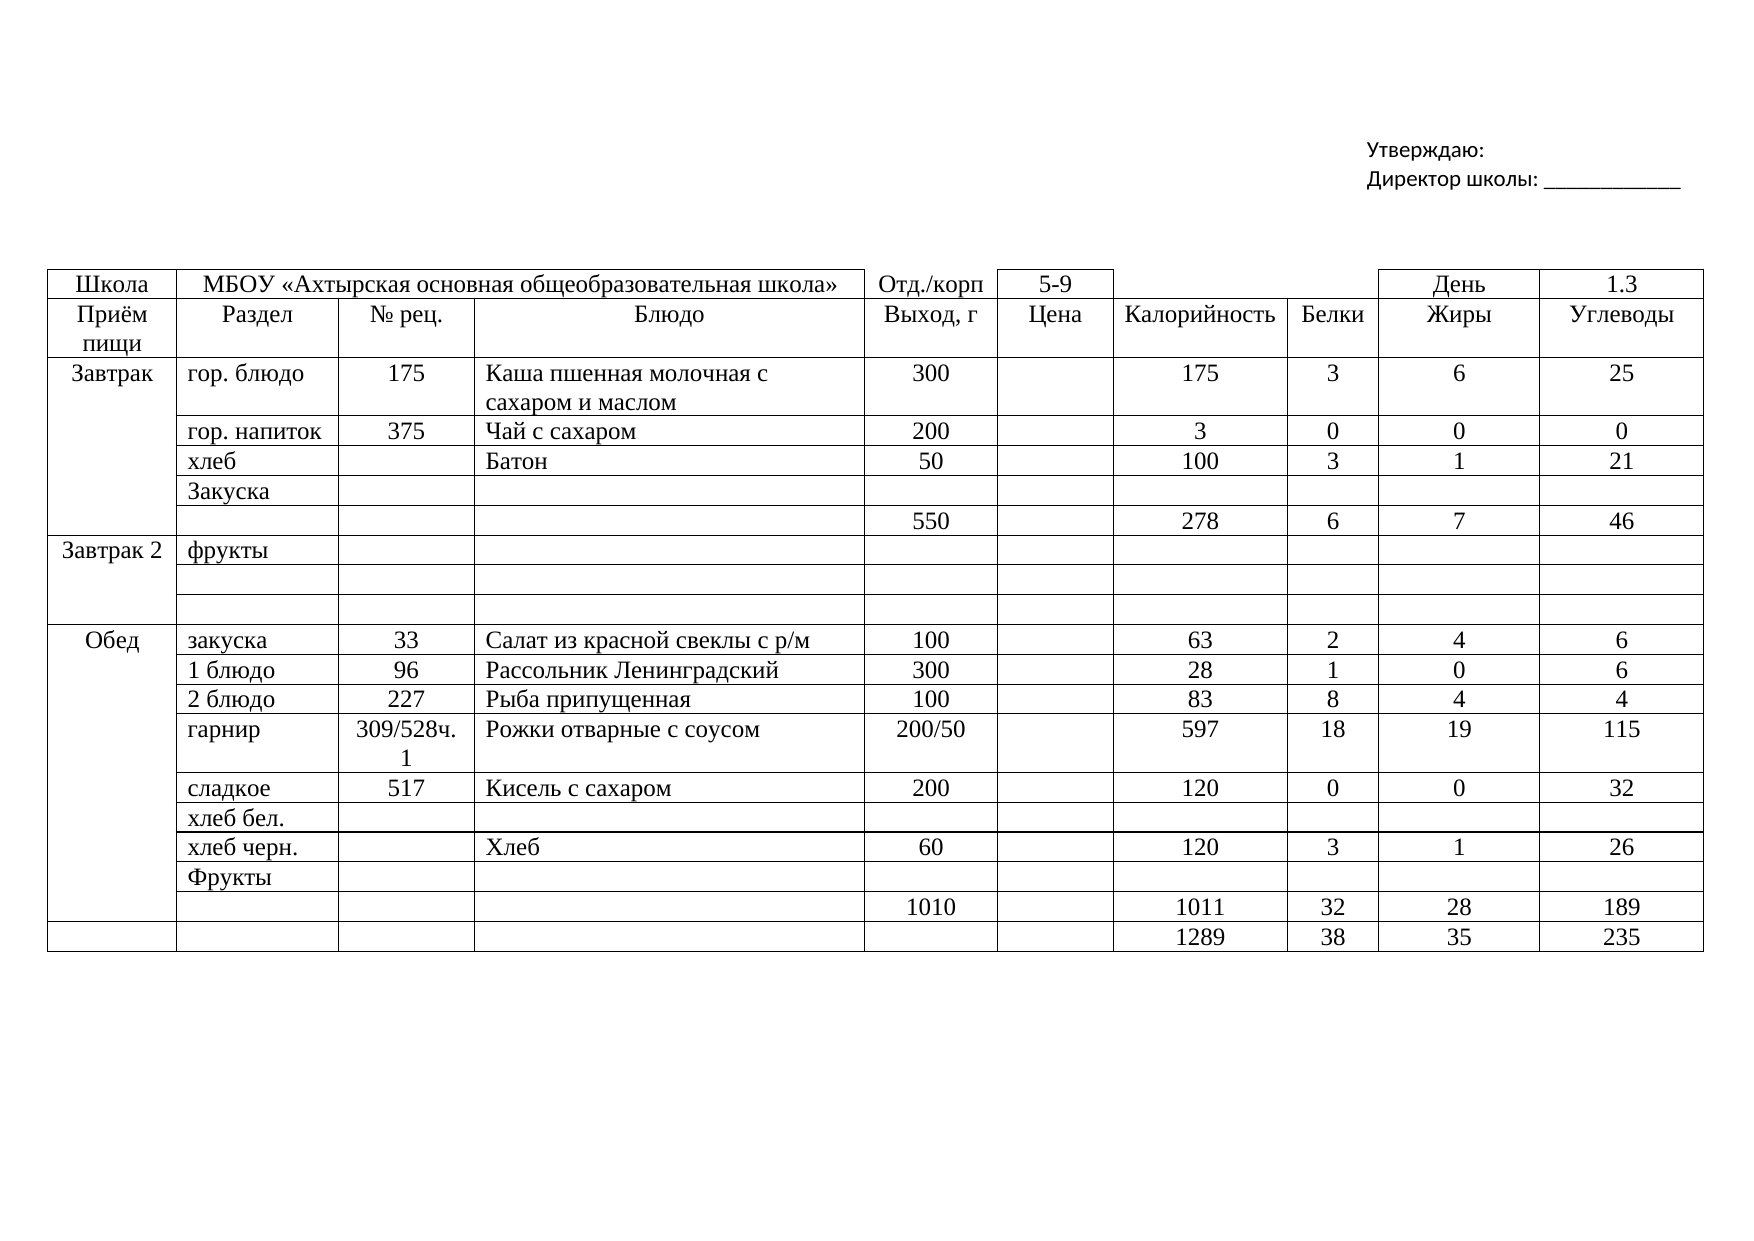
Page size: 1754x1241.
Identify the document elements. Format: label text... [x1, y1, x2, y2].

text Директор школы: ____________ [59, 164, 1695, 192]
table_cell [339, 565, 474, 594]
table_cell хлеб бел. [177, 803, 338, 831]
table_cell 50 [865, 446, 997, 475]
table_cell Закуска [177, 476, 338, 505]
table_cell [865, 476, 997, 505]
table_cell Кисель с сахаром [475, 773, 864, 802]
table_cell [339, 506, 474, 534]
table_cell фрукты [177, 536, 338, 564]
table_cell [998, 358, 1113, 415]
table_cell 1289 [1114, 922, 1287, 951]
table_cell 7 [1379, 506, 1539, 534]
table_cell [1114, 803, 1287, 831]
table_cell [998, 862, 1113, 891]
table_cell [998, 625, 1113, 654]
table_cell 120 [1114, 833, 1287, 861]
table_cell 35 [1379, 922, 1539, 951]
table_header 1.3 [1540, 270, 1703, 298]
table_cell 25 [1540, 358, 1703, 415]
table_cell [1114, 595, 1287, 624]
table_cell [1288, 476, 1378, 505]
table_cell [998, 892, 1113, 921]
table_cell 26 [1540, 833, 1703, 861]
table_cell 2 [1288, 625, 1378, 654]
table_cell 6 [1540, 625, 1703, 654]
table_cell 21 [1540, 446, 1703, 475]
table_cell [1540, 862, 1703, 891]
table_cell [1379, 862, 1539, 891]
table_cell [339, 803, 474, 831]
table_cell 28 [1114, 655, 1287, 683]
table_cell 32 [1288, 892, 1378, 921]
table_cell 300 [865, 655, 997, 683]
table_cell № рец. [339, 299, 474, 357]
table_cell [865, 565, 997, 594]
table_cell [475, 862, 864, 891]
table_cell [339, 922, 474, 951]
table_cell [1379, 803, 1539, 831]
table_cell [48, 922, 176, 951]
table_cell Завтрак [48, 358, 176, 534]
table_cell гор. блюдо [177, 358, 338, 415]
table_cell 3 [1288, 833, 1378, 861]
table_cell [865, 803, 997, 831]
table_cell 46 [1540, 506, 1703, 534]
table_cell Завтрак 2 [48, 536, 176, 624]
table_cell 28 [1379, 892, 1539, 921]
table_cell [1288, 595, 1378, 624]
table_cell 550 [865, 506, 997, 534]
table_cell 0 [1379, 655, 1539, 683]
table_cell Приём пищи [48, 299, 176, 357]
table_cell 100 [865, 625, 997, 654]
table_cell 6 [1379, 358, 1539, 415]
table_cell 4 [1540, 685, 1703, 713]
table_cell [177, 922, 338, 951]
table_cell [865, 862, 997, 891]
table_cell Калорийность [1114, 299, 1287, 357]
table_cell [475, 476, 864, 505]
table_cell 375 [339, 416, 474, 445]
table_cell Рожки отварные с соусом [475, 714, 864, 772]
table_cell [1114, 536, 1287, 564]
table_cell [1379, 595, 1539, 624]
table_cell 32 [1540, 773, 1703, 802]
table_cell [339, 892, 474, 921]
table_header [1114, 269, 1378, 298]
table_header МБОУ «Ахтырская основная общеобразовательная школа» [177, 270, 864, 298]
table_cell Углеводы [1540, 299, 1703, 357]
table_cell 1 [1288, 655, 1378, 683]
table_header Отд./корп [865, 269, 997, 298]
table_cell [475, 892, 864, 921]
table_cell 3 [1114, 416, 1287, 445]
table_cell Блюдо [475, 299, 864, 357]
table_cell [998, 506, 1113, 534]
table_cell [475, 536, 864, 564]
table_cell 517 [339, 773, 474, 802]
table_cell 120 [1114, 773, 1287, 802]
table_cell [998, 536, 1113, 564]
table_cell 8 [1288, 685, 1378, 713]
table_cell [1379, 536, 1539, 564]
table_cell закуска [177, 625, 338, 654]
table_cell 278 [1114, 506, 1287, 534]
table_cell [998, 655, 1113, 683]
table_cell 1 [1379, 833, 1539, 861]
table_cell 6 [1540, 655, 1703, 683]
table_cell 0 [1379, 773, 1539, 802]
table_cell 3 [1288, 446, 1378, 475]
table_cell 309/528ч.1 [339, 714, 474, 772]
table_cell 4 [1379, 625, 1539, 654]
table_cell 3 [1288, 358, 1378, 415]
table_header 5-9 [998, 270, 1113, 298]
table_cell Салат из красной свеклы с р/м [475, 625, 864, 654]
table_cell [475, 803, 864, 831]
table_cell [998, 565, 1113, 594]
table_cell [998, 416, 1113, 445]
table_cell [1540, 803, 1703, 831]
table_cell [1288, 565, 1378, 594]
table_cell [339, 595, 474, 624]
table_cell [1379, 565, 1539, 594]
table_cell Батон [475, 446, 864, 475]
table_cell 189 [1540, 892, 1703, 921]
table_cell [177, 892, 338, 921]
table_cell [475, 565, 864, 594]
table_cell Рассольник Ленинградский [475, 655, 864, 683]
table_cell 227 [339, 685, 474, 713]
table_cell 175 [339, 358, 474, 415]
table_header День [1379, 270, 1539, 298]
table_cell Фрукты [177, 862, 338, 891]
table_cell [339, 476, 474, 505]
table_cell 38 [1288, 922, 1378, 951]
table_cell 200 [865, 416, 997, 445]
table_cell [1288, 862, 1378, 891]
table_cell [339, 536, 474, 564]
table_cell [1114, 862, 1287, 891]
table_cell Рыба припущенная [475, 685, 864, 713]
table_cell [177, 595, 338, 624]
table_cell [1540, 536, 1703, 564]
table_header Школа [48, 270, 176, 298]
table_cell Каша пшенная молочная с сахаром и маслом [475, 358, 864, 415]
table_cell 100 [1114, 446, 1287, 475]
table_cell [998, 714, 1113, 772]
table_cell [475, 506, 864, 534]
table_cell [177, 506, 338, 534]
table_cell гор. напиток [177, 416, 338, 445]
table_cell 115 [1540, 714, 1703, 772]
table_cell 200/50 [865, 714, 997, 772]
table_cell 0 [1288, 773, 1378, 802]
table_cell [1540, 476, 1703, 505]
table_cell 96 [339, 655, 474, 683]
table_cell Выход, г [865, 299, 997, 357]
table_cell [339, 446, 474, 475]
table_cell хлеб черн. [177, 833, 338, 861]
table_cell Жиры [1379, 299, 1539, 357]
table_cell [998, 803, 1113, 831]
table_cell [1540, 595, 1703, 624]
table_cell [998, 476, 1113, 505]
table_cell гарнир [177, 714, 338, 772]
table_cell сладкое [177, 773, 338, 802]
table_cell Раздел [177, 299, 338, 357]
table_cell [475, 595, 864, 624]
table_cell Цена [998, 299, 1113, 357]
table_cell 100 [865, 685, 997, 713]
table_cell 60 [865, 833, 997, 861]
table_cell 235 [1540, 922, 1703, 951]
table_cell Белки [1288, 299, 1378, 357]
table_cell 175 [1114, 358, 1287, 415]
table_cell [177, 565, 338, 594]
table_cell 63 [1114, 625, 1287, 654]
table_cell 597 [1114, 714, 1287, 772]
table_cell Обед [48, 625, 176, 921]
table_cell 0 [1540, 416, 1703, 445]
table_cell 33 [339, 625, 474, 654]
table_cell [998, 922, 1113, 951]
table_cell [1288, 536, 1378, 564]
table_cell [865, 595, 997, 624]
table_cell [998, 685, 1113, 713]
table_cell [998, 773, 1113, 802]
table_cell 1010 [865, 892, 997, 921]
table_cell 0 [1288, 416, 1378, 445]
table_cell 0 [1379, 416, 1539, 445]
table_cell [475, 922, 864, 951]
table_cell хлеб [177, 446, 338, 475]
table_cell 18 [1288, 714, 1378, 772]
table_cell 1011 [1114, 892, 1287, 921]
table_cell [998, 833, 1113, 861]
text Утверждаю: [59, 136, 1695, 164]
table_cell 2 блюдо [177, 685, 338, 713]
table_cell 4 [1379, 685, 1539, 713]
table_cell Чай с сахаром [475, 416, 864, 445]
table_cell 19 [1379, 714, 1539, 772]
table_cell 1 блюдо [177, 655, 338, 683]
table_cell 300 [865, 358, 997, 415]
table_cell [1379, 476, 1539, 505]
table_cell 6 [1288, 506, 1378, 534]
table_cell [1114, 476, 1287, 505]
table_cell [1540, 565, 1703, 594]
table_cell 200 [865, 773, 997, 802]
table_cell [998, 595, 1113, 624]
table_cell [865, 922, 997, 951]
table_cell 1 [1379, 446, 1539, 475]
table_cell [865, 536, 997, 564]
table_cell [1114, 565, 1287, 594]
table_cell [1288, 803, 1378, 831]
table_cell Хлеб [475, 833, 864, 861]
table_cell 83 [1114, 685, 1287, 713]
table_cell [339, 833, 474, 861]
table_cell [339, 862, 474, 891]
table_cell [998, 446, 1113, 475]
